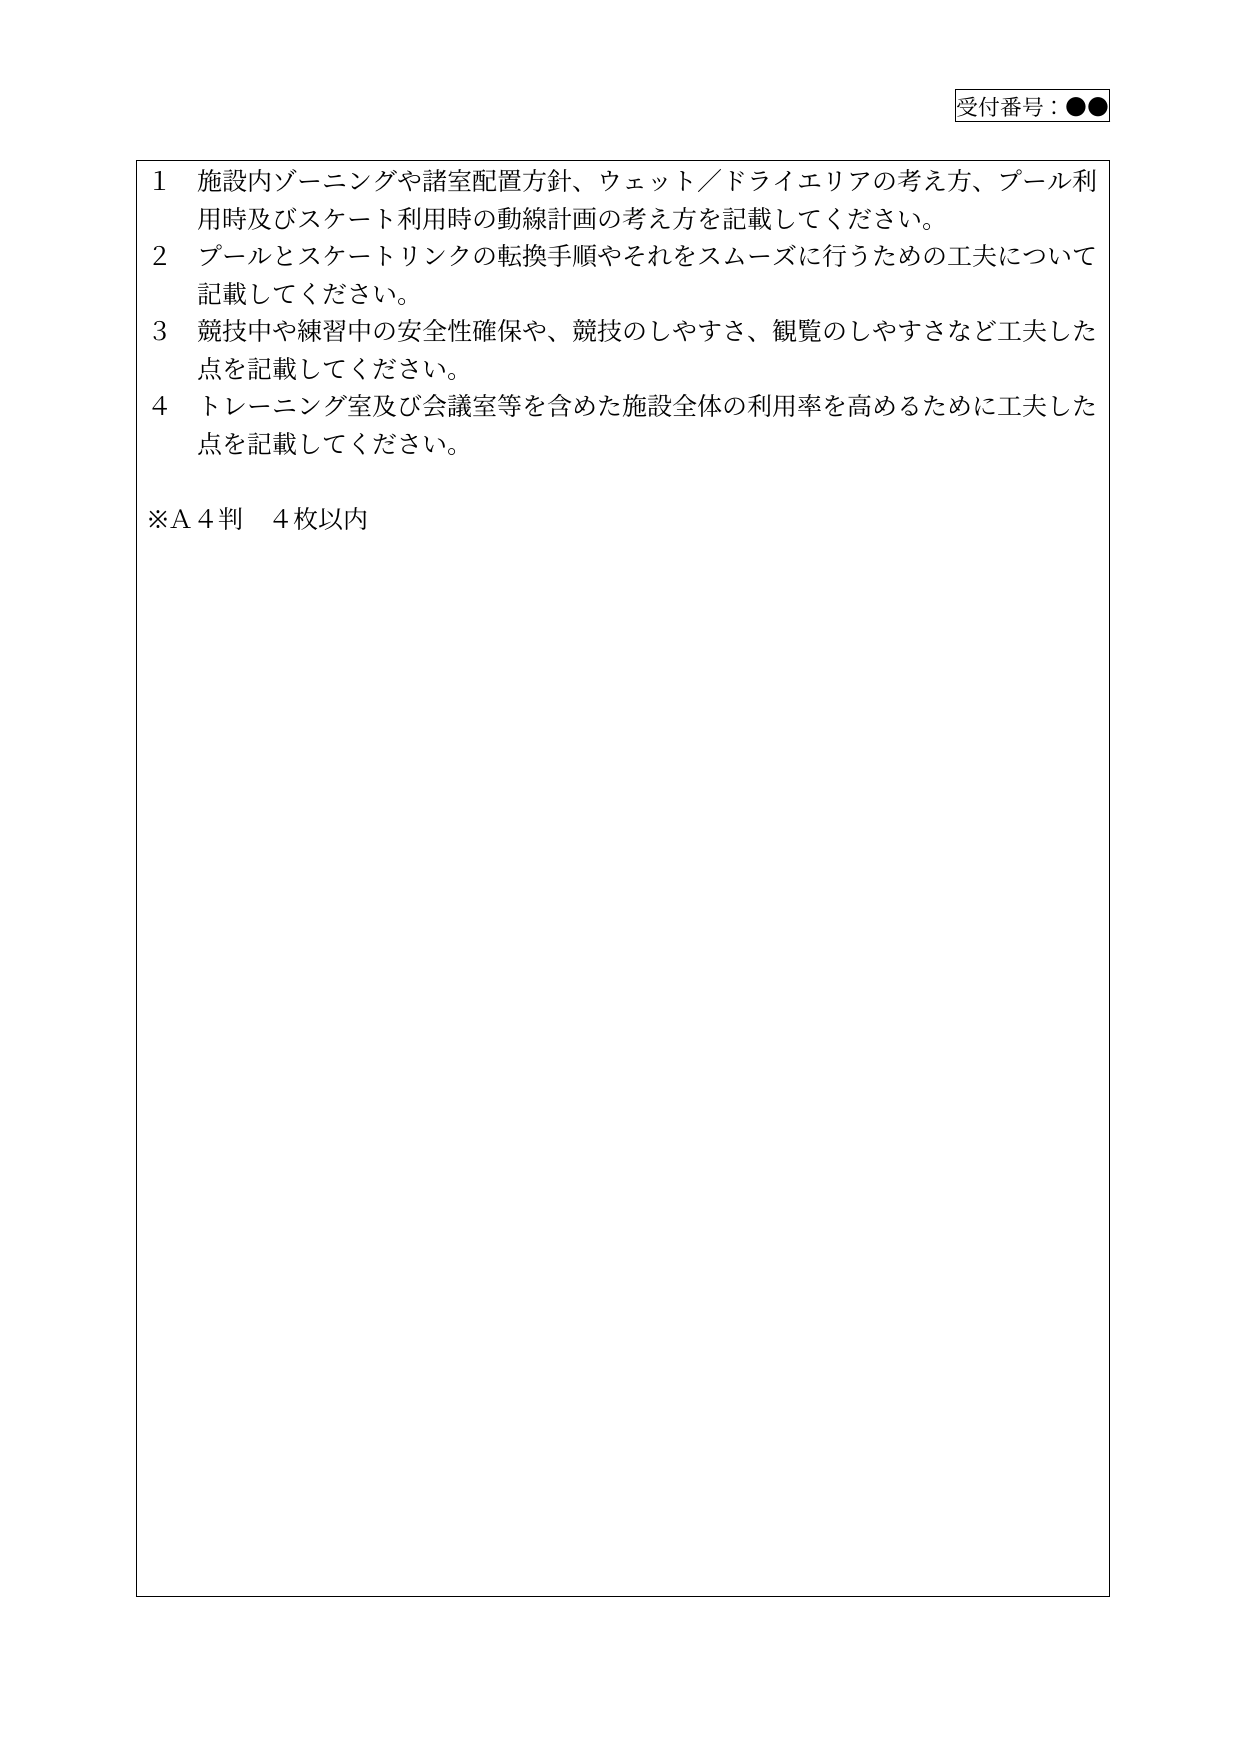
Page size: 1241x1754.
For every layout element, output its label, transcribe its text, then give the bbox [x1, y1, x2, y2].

table_cell １ 施設内ゾーニングや諸室配置方針、ウェット／ドライエリアの考え方、プール利用時及びスケート利用時の動線計画の考え方を記載してください。 ２ プールとスケートリンクの転換手順やそれをスムーズに行うための工夫について記載してください。 ３ 競技中や練習中の安全性確保や、競技のしやすさ、観覧のしやすさなど工夫した点を記載してください。 ４ トレーニング室及び会議室等を含めた施設全体の利用率を高めるために工夫した点を記載してください。 ※Ａ４判 ４枚以内 [137, 161, 1109, 1596]
